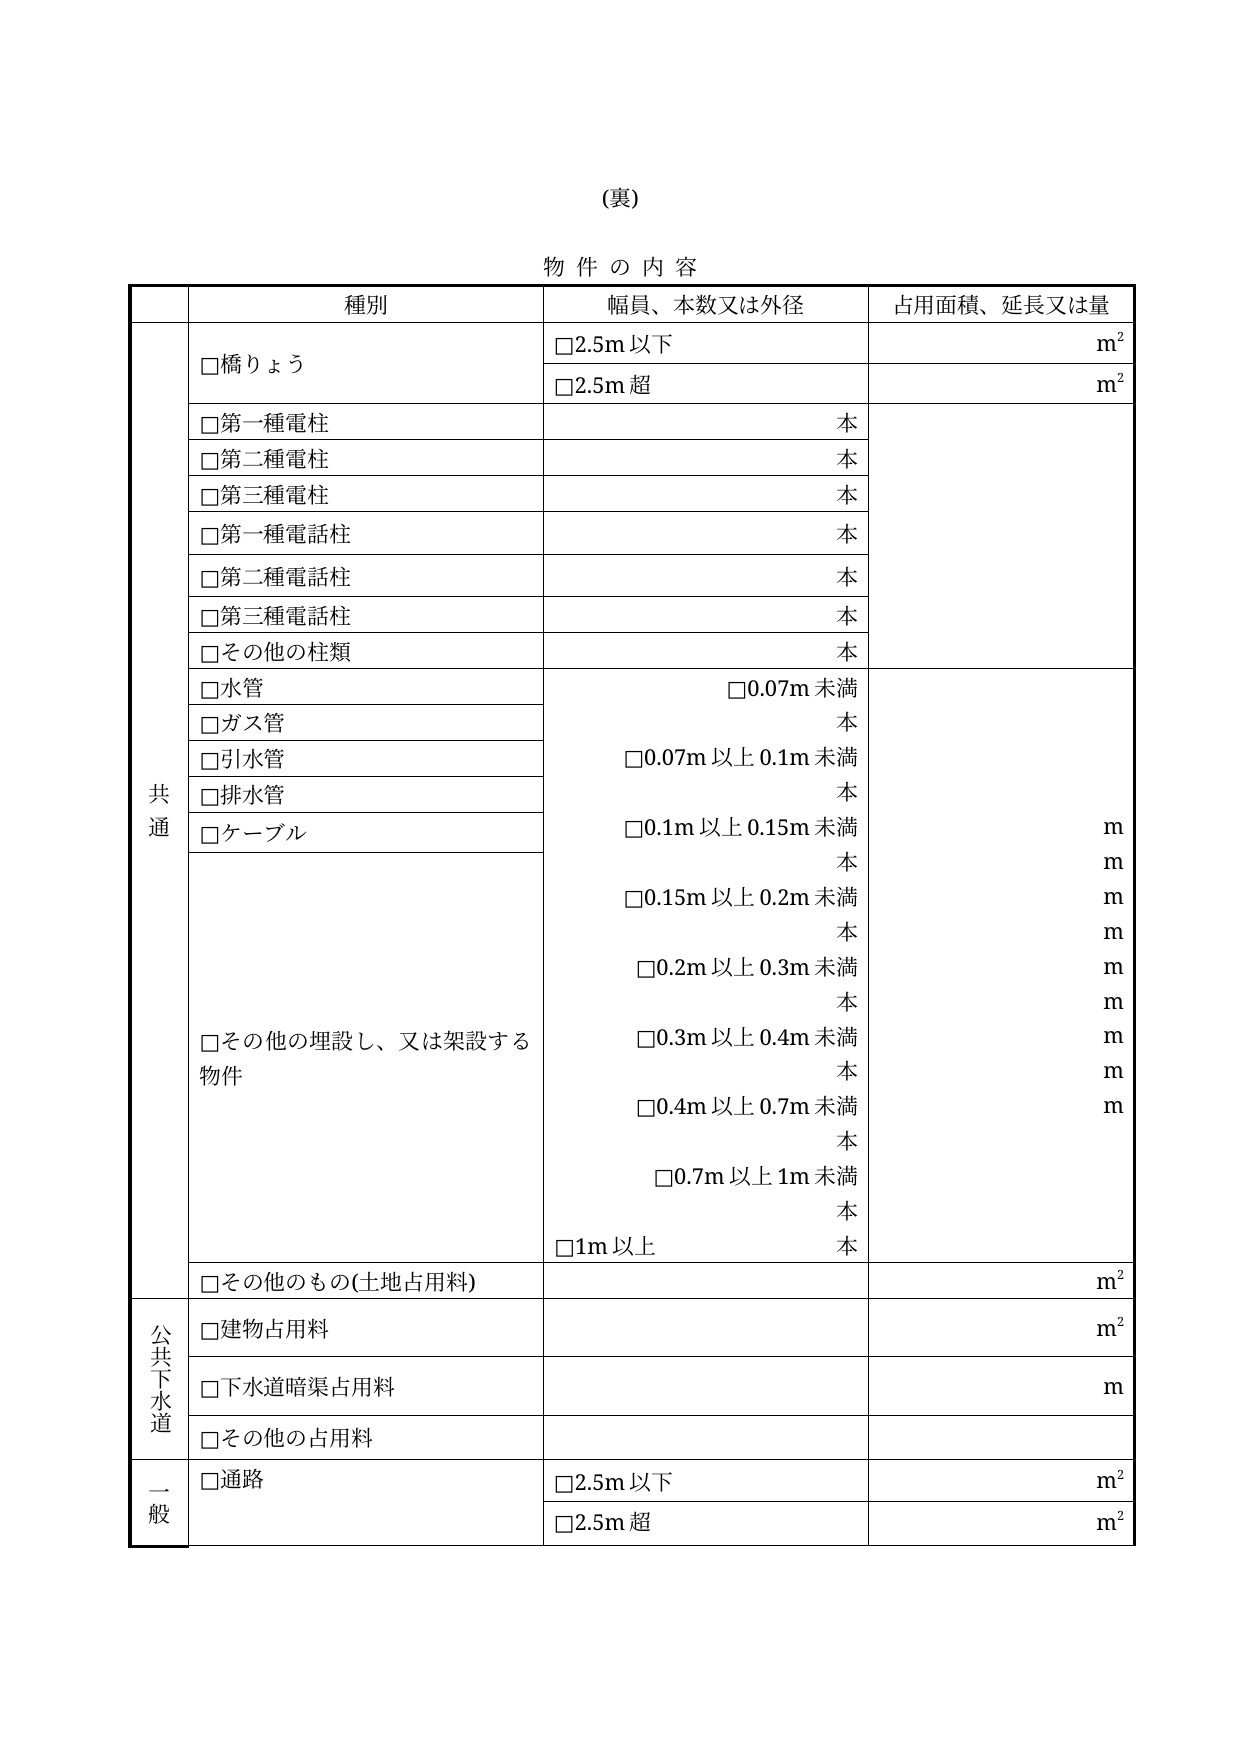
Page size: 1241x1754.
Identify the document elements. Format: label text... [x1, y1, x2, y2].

table_cell □その他の埋設し、又は架設する物件 [189, 853, 543, 1262]
table_cell □第二種電柱 [189, 440, 543, 475]
table_cell □その他の占用料 [189, 1416, 543, 1459]
table_cell □2.5m以下 [544, 323, 868, 363]
table_cell m2 [869, 323, 1133, 363]
table_cell 本 [544, 440, 868, 475]
table_cell □排水管 [189, 777, 543, 812]
table_cell m2 [869, 364, 1133, 403]
table_cell 本 [544, 512, 868, 554]
table_cell m2 [869, 1502, 1133, 1545]
text 物件の内容 [118, 249, 1122, 284]
table_cell □その他のもの(土地占用料) [189, 1263, 543, 1298]
table_cell 本 [544, 476, 868, 511]
table_header [132, 287, 188, 322]
table_header 占用面積、延長又は量 [869, 287, 1133, 322]
table_cell □第二種電話柱 [189, 555, 543, 596]
table_cell □その他の柱類 [189, 633, 543, 668]
table_cell □第三種電柱 [189, 476, 543, 511]
table_cell m m m m m m m m m [869, 669, 1133, 1262]
table_cell □下水道暗渠占用料 [189, 1357, 543, 1414]
table_cell □第三種電話柱 [189, 597, 543, 632]
table_cell □ケーブル [189, 813, 543, 852]
table_cell [544, 1299, 868, 1356]
table_cell 本 [544, 404, 868, 439]
table_cell □第一種電話柱 [189, 512, 543, 554]
table_cell □橋りょう [189, 323, 543, 403]
table_cell m2 [869, 1263, 1133, 1298]
table_cell 本 [544, 597, 868, 632]
table_cell □通路 [189, 1460, 543, 1545]
table_cell □2.5m超 [544, 1502, 868, 1545]
table_cell 公共下水道 [132, 1299, 188, 1459]
table_cell m [869, 1357, 1133, 1414]
table_cell □2.5m以下 [544, 1460, 868, 1501]
table_cell [869, 404, 1133, 668]
table_cell [544, 1357, 868, 1414]
table_cell [544, 1263, 868, 1298]
table_cell [869, 1416, 1133, 1459]
table_cell [544, 1416, 868, 1459]
table_header 種別 [189, 287, 543, 322]
table_cell □ガス管 [189, 705, 543, 740]
table_cell 共通 [132, 323, 188, 1298]
table_cell 本 [544, 633, 868, 668]
table_header 幅員、本数又は外径 [544, 287, 868, 322]
table_cell m2 [869, 1299, 1133, 1356]
table_cell □2.5m超 [544, 364, 868, 403]
table_cell □第一種電柱 [189, 404, 543, 439]
table_cell 本 [544, 555, 868, 596]
table_cell 一般下水道 [132, 1460, 188, 1545]
table_cell □水管 [189, 669, 543, 704]
table_cell □引水管 [189, 741, 543, 776]
table_cell m2 [869, 1460, 1133, 1501]
text (裏) [118, 179, 1122, 214]
table_cell □建物占用料 [189, 1299, 543, 1356]
table_cell □0.07m未満 本 □0.07m以上0.1m未満 本 □0.1m以上0.15m未満 本 □0.15m以上0.2m未満 本 □0.2m以上0.3m未満 本 □0.3m以上0.4m未満 本 □0.4m以上0.7m未満 本 □0.7m以上1m未満 本 □1m以上 本 [544, 669, 868, 1262]
